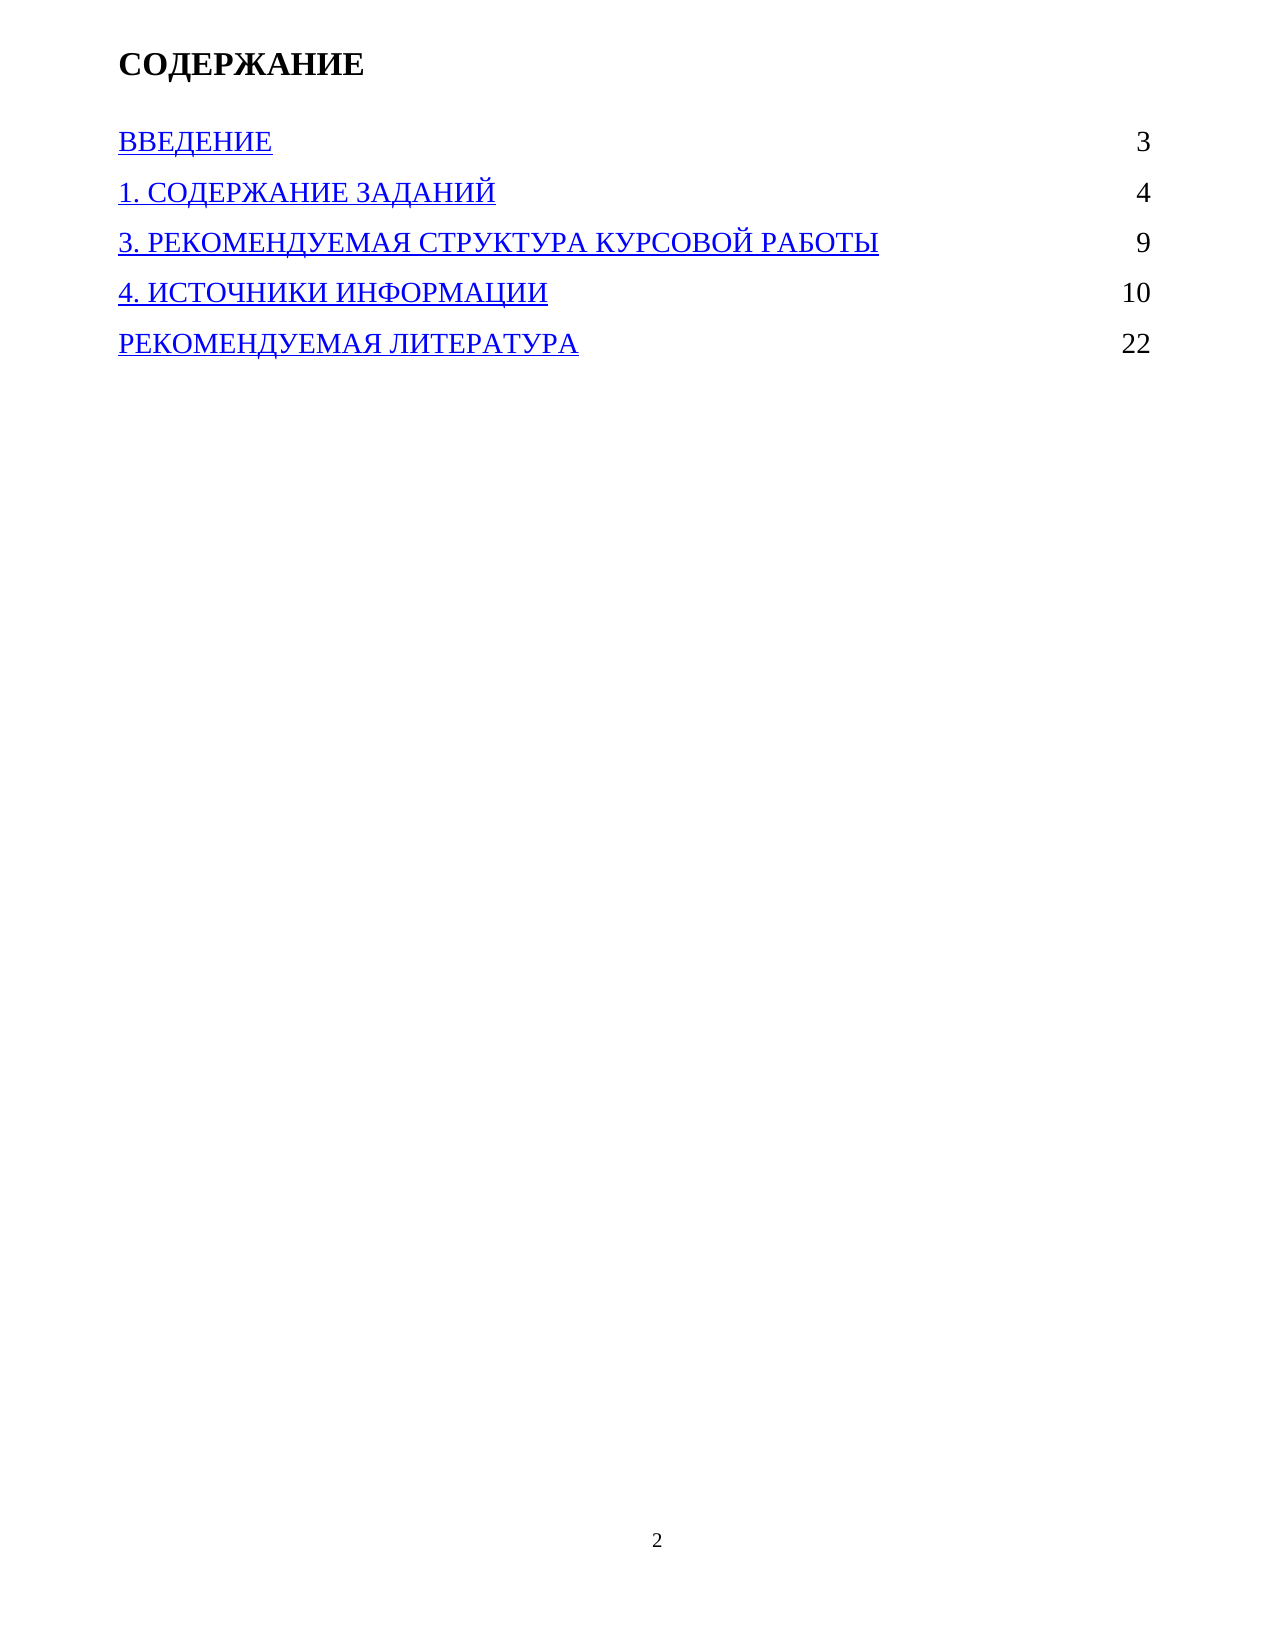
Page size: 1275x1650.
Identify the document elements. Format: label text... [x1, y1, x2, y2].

text СОДЕРЖАНИЕ [118, 44, 1196, 83]
